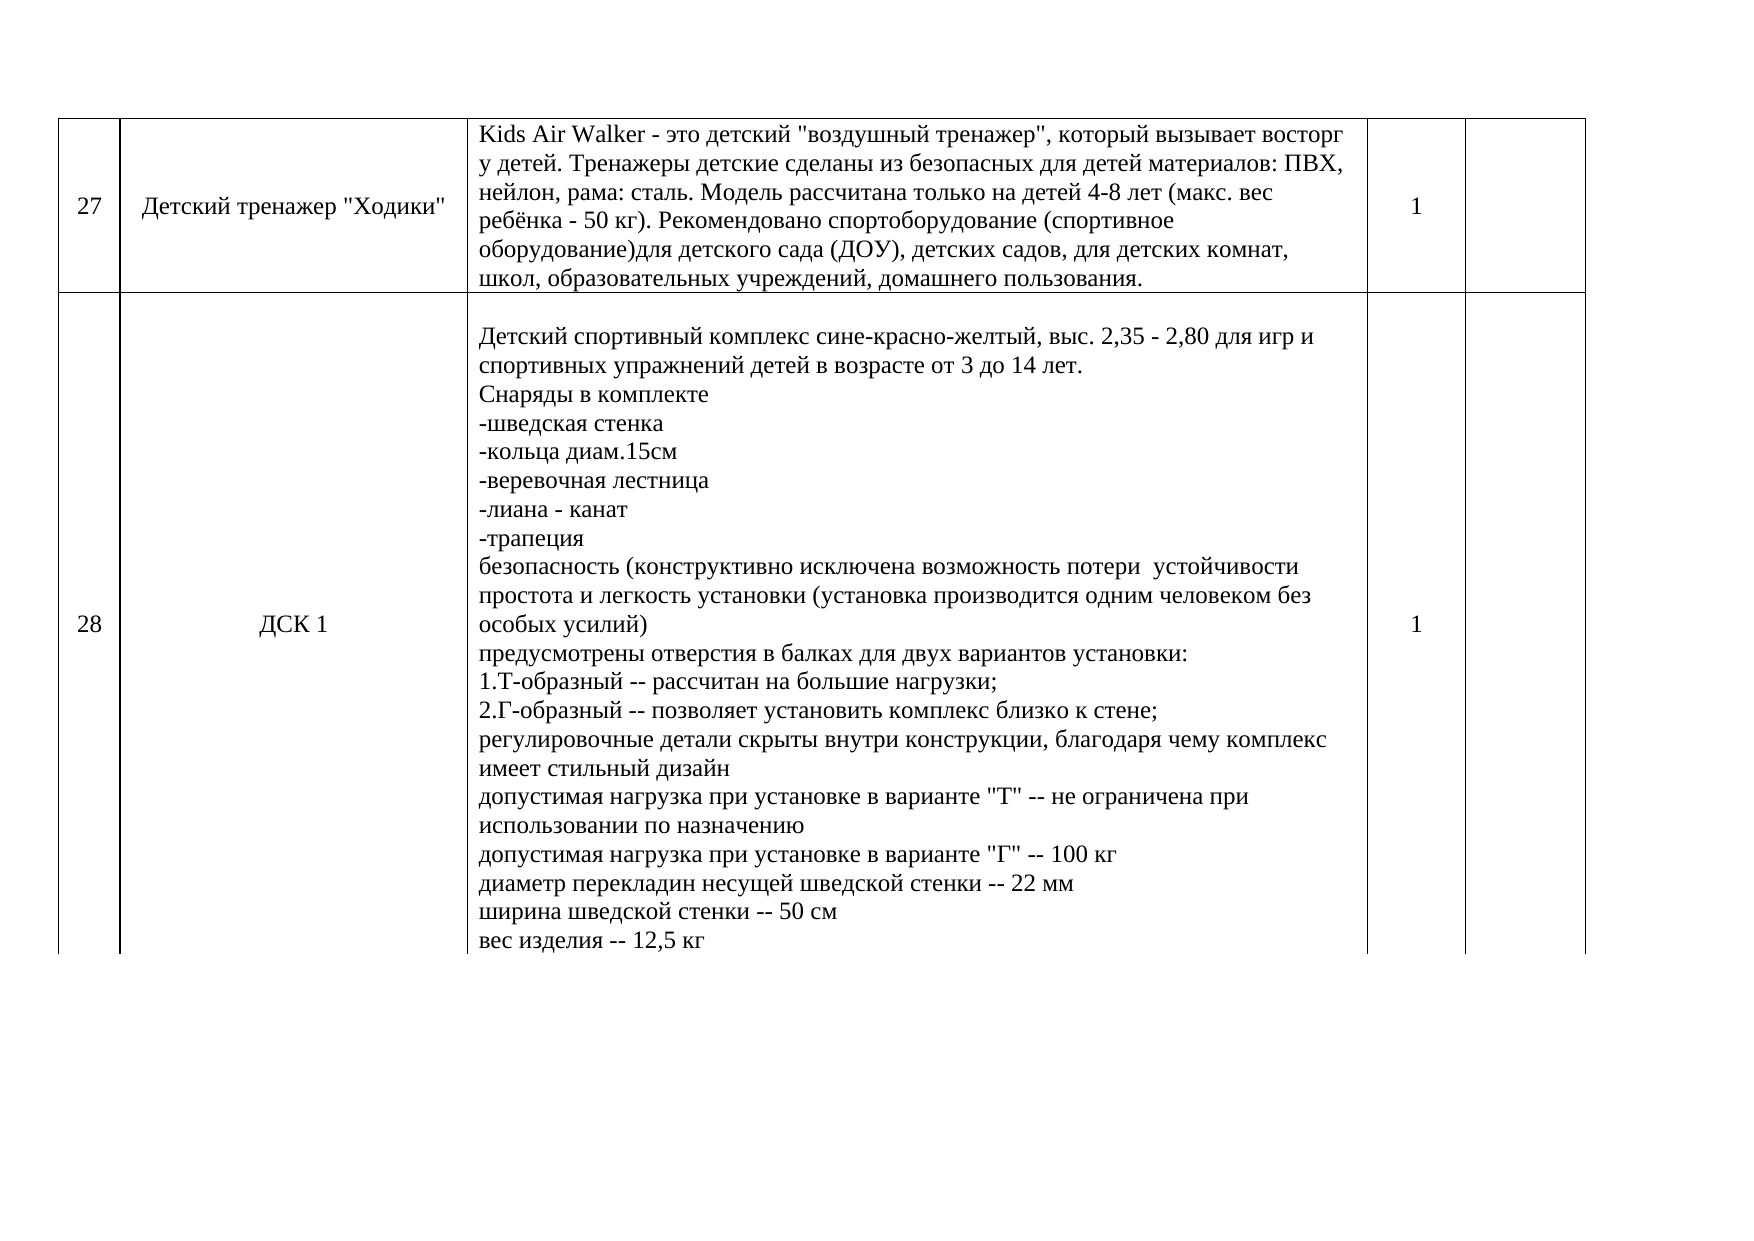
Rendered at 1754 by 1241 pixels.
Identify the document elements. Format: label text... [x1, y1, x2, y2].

table_cell 28 [59, 293, 119, 954]
table_cell 1 [1368, 293, 1465, 954]
table_cell Детский тренажер "Ходики" [121, 119, 467, 292]
table_cell Kids Air Walker - это детский "воздушный тренажер", который вызывает восторг у детей. Тренажеры детские сделаны из безопасных для детей материалов: ПВХ, нейлон, рама: сталь. Модель рассчитана только на детей 4-8 лет (макс. вес ребёнка - 50 кг). Рекомендовано спортоборудование (спортивное оборудование)для детского сада (ДОУ), детских садов, для детских комнат, школ, образовательных учреждений, домашнего пользования. [468, 119, 1367, 292]
table_cell ДСК 1 [121, 293, 467, 954]
table_cell Детский спортивный комплекс сине-красно-желтый, выс. 2,35 - 2,80 для игр и спортивных упражнений детей в возрасте от 3 до 14 лет. Снаряды в комплекте -шведская стенка -кольца диам.15см -веревочная лестница -лиана - канат -трапеция безопасность (конструктивно исключена возможность потери устойчивости простота и легкость установки (установка производится одним человеком без особых усилий) предусмотрены отверстия в балках для двух вариантов установки: 1.Т-образный -- рассчитан на большие нагрузки; 2.Г-образный -- позволяет установить комплекс близко к стене; регулировочные детали скрыты внутри конструкции, благодаря чему комплекс имеет стильный дизайн допустимая нагрузка при установке в варианте "Т" -- не ограничена при использовании по назначению допустимая нагрузка при установке в варианте "Г" -- 100 кг диаметр перекладин несущей шведской стенки -- 22 мм ширина шведской стенки -- 50 см вес изделия -- 12,5 кг [468, 293, 1367, 954]
table_cell [1466, 293, 1585, 954]
table_cell 1 [1368, 119, 1465, 292]
table_cell 27 [59, 119, 119, 292]
table_cell [1466, 119, 1585, 292]
